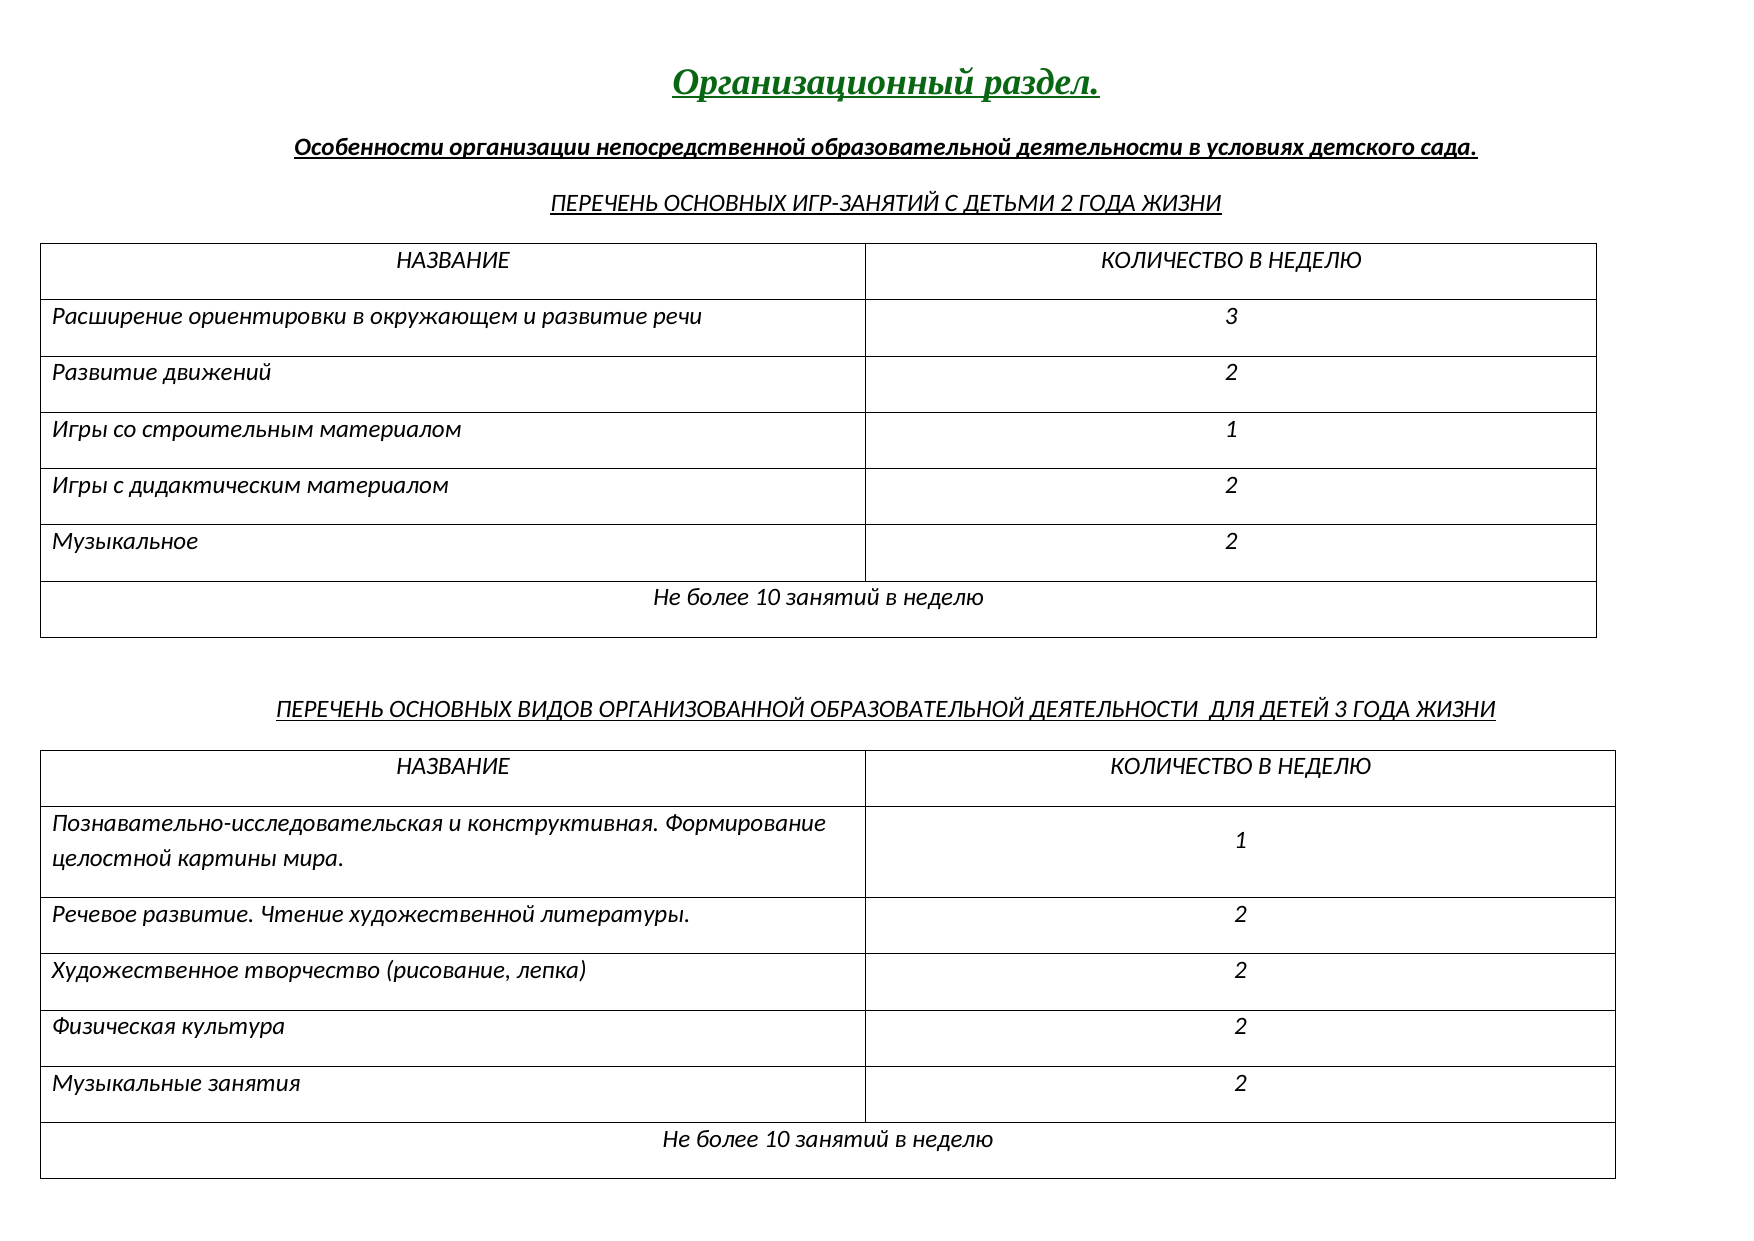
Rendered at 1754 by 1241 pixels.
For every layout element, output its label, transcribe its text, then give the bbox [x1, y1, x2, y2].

text Организационный раздел. [59, 59, 1713, 102]
text ПЕРЕЧЕНЬ ОСНОВНЫХ ВИДОВ ОРГАНИЗОВАННОЙ ОБРАЗОВАТЕЛЬНОЙ ДЕЯТЕЛЬНОСТИ ДЛЯ ДЕТЕЙ 3 ГОДА ЖИЗНИ [59, 694, 1713, 724]
table_cell Музыкальное [41, 525, 865, 581]
table_cell 2 [866, 469, 1596, 524]
table_cell Художественное творчество (рисование, лепка) [41, 954, 865, 1009]
table_cell 1 [866, 413, 1596, 468]
table_cell 2 [866, 525, 1596, 581]
table_cell Игры с дидактическим материалом [41, 469, 865, 524]
table_cell Речевое развитие. Чтение художественной литературы. [41, 898, 865, 953]
table_cell Развитие движений [41, 357, 865, 412]
table_cell Не более 10 занятий в неделю [41, 1123, 1615, 1178]
table_header КОЛИЧЕСТВО В НЕДЕЛЮ [866, 244, 1596, 299]
table_header НАЗВАНИЕ [41, 244, 865, 299]
table_cell 2 [866, 357, 1596, 412]
table_cell Познавательно-исследовательская и конструктивная. Формирование целостной картины мира. [41, 807, 865, 897]
table_cell 3 [866, 300, 1596, 356]
table_header КОЛИЧЕСТВО В НЕДЕЛЮ [866, 751, 1615, 806]
table_cell 1 [866, 807, 1615, 897]
text ПЕРЕЧЕНЬ ОСНОВНЫХ ИГР-ЗАНЯТИЙ С ДЕТЬМИ 2 ГОДА ЖИЗНИ [59, 187, 1713, 218]
table_cell 2 [866, 1067, 1615, 1122]
table_cell Музыкальные занятия [41, 1067, 865, 1122]
table_header НАЗВАНИЕ [41, 751, 865, 806]
table_cell Расширение ориентировки в окружающем и развитие речи [41, 300, 865, 356]
table_cell Физическая культура [41, 1011, 865, 1066]
table_cell Игры со строительным материалом [41, 413, 865, 468]
table_cell 2 [866, 898, 1615, 953]
table_cell 2 [866, 954, 1615, 1009]
text Особенности организации непосредственной образовательной деятельности в условиях детского сада. [59, 131, 1713, 162]
table_cell Не более 10 занятий в неделю [41, 582, 1596, 637]
table_cell 2 [866, 1011, 1615, 1066]
